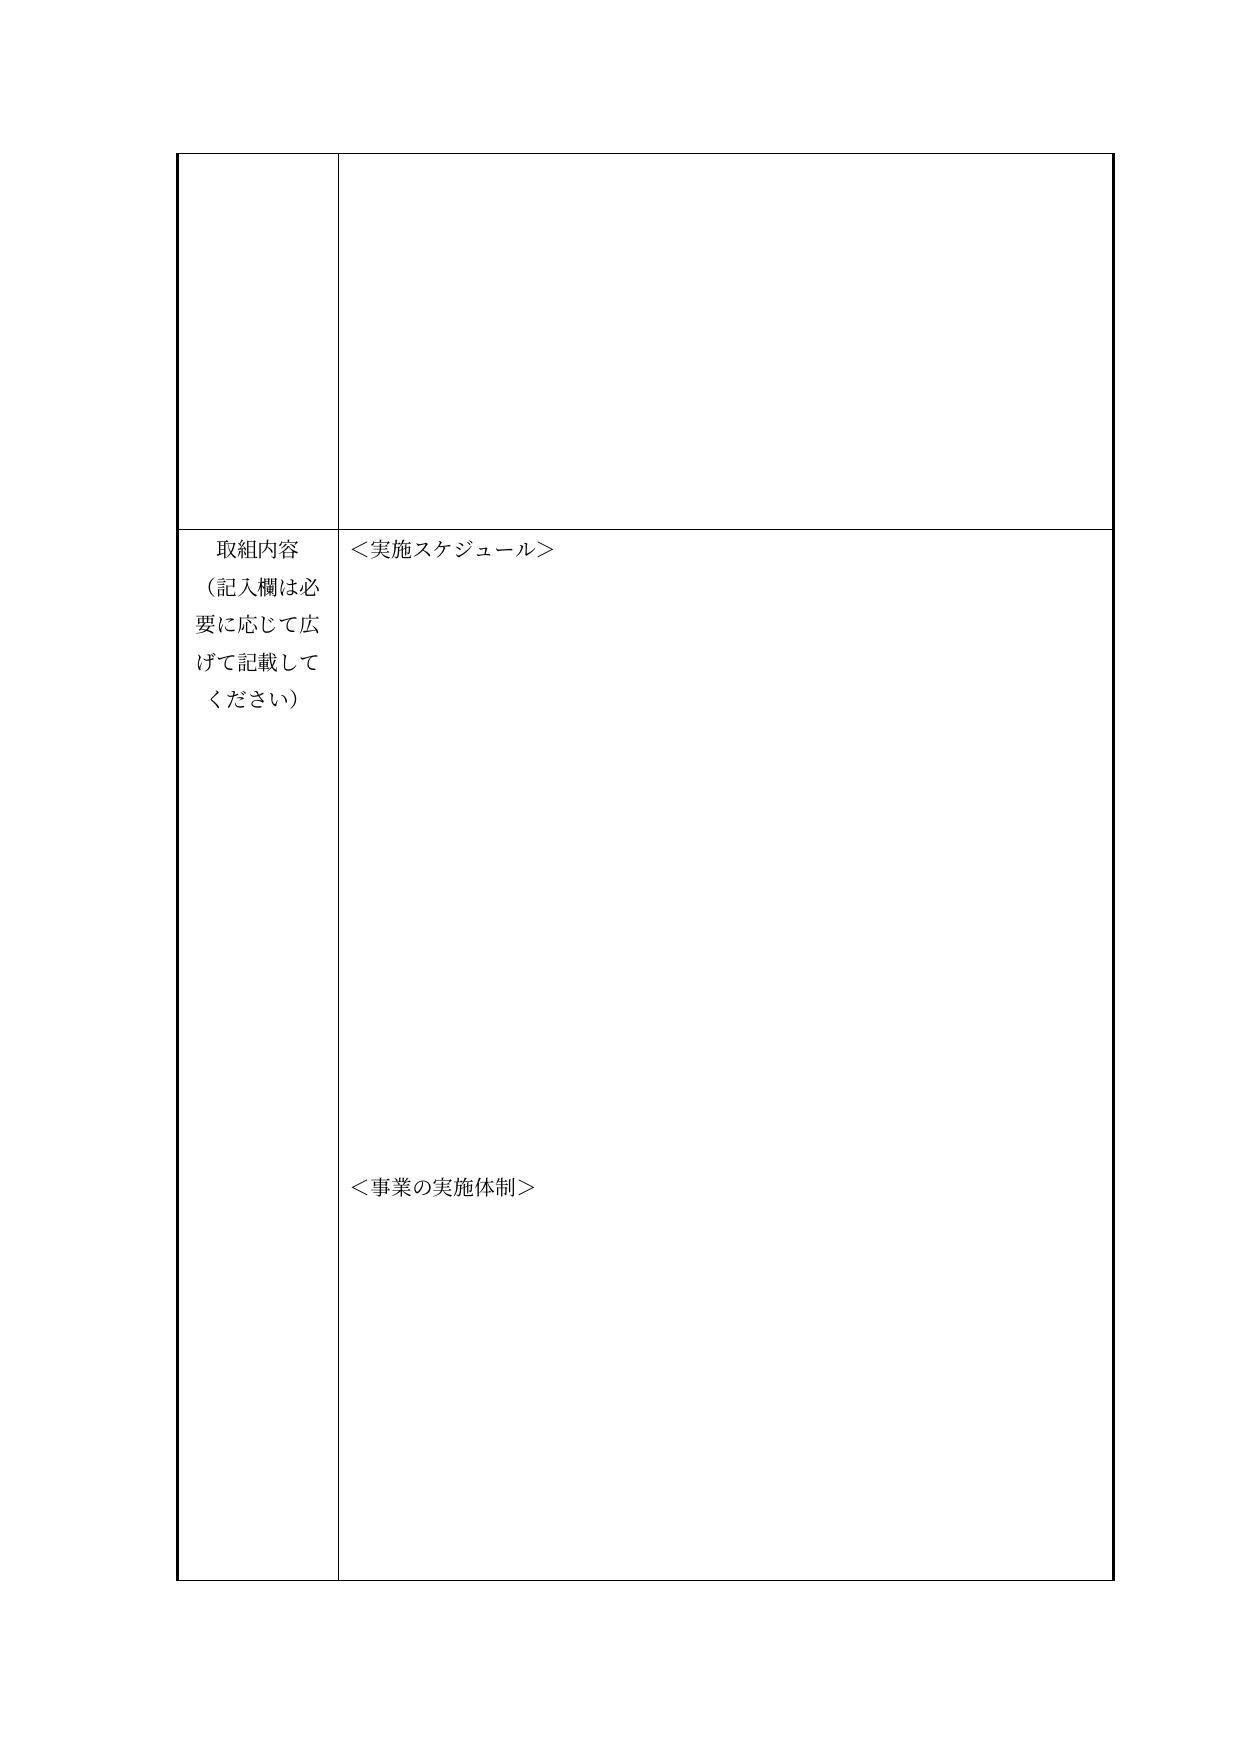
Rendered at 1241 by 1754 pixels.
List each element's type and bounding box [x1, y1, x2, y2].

table_cell [339, 530, 1112, 1580]
table_cell [339, 154, 1112, 529]
table_cell [179, 154, 338, 529]
table_cell [179, 530, 338, 1580]
